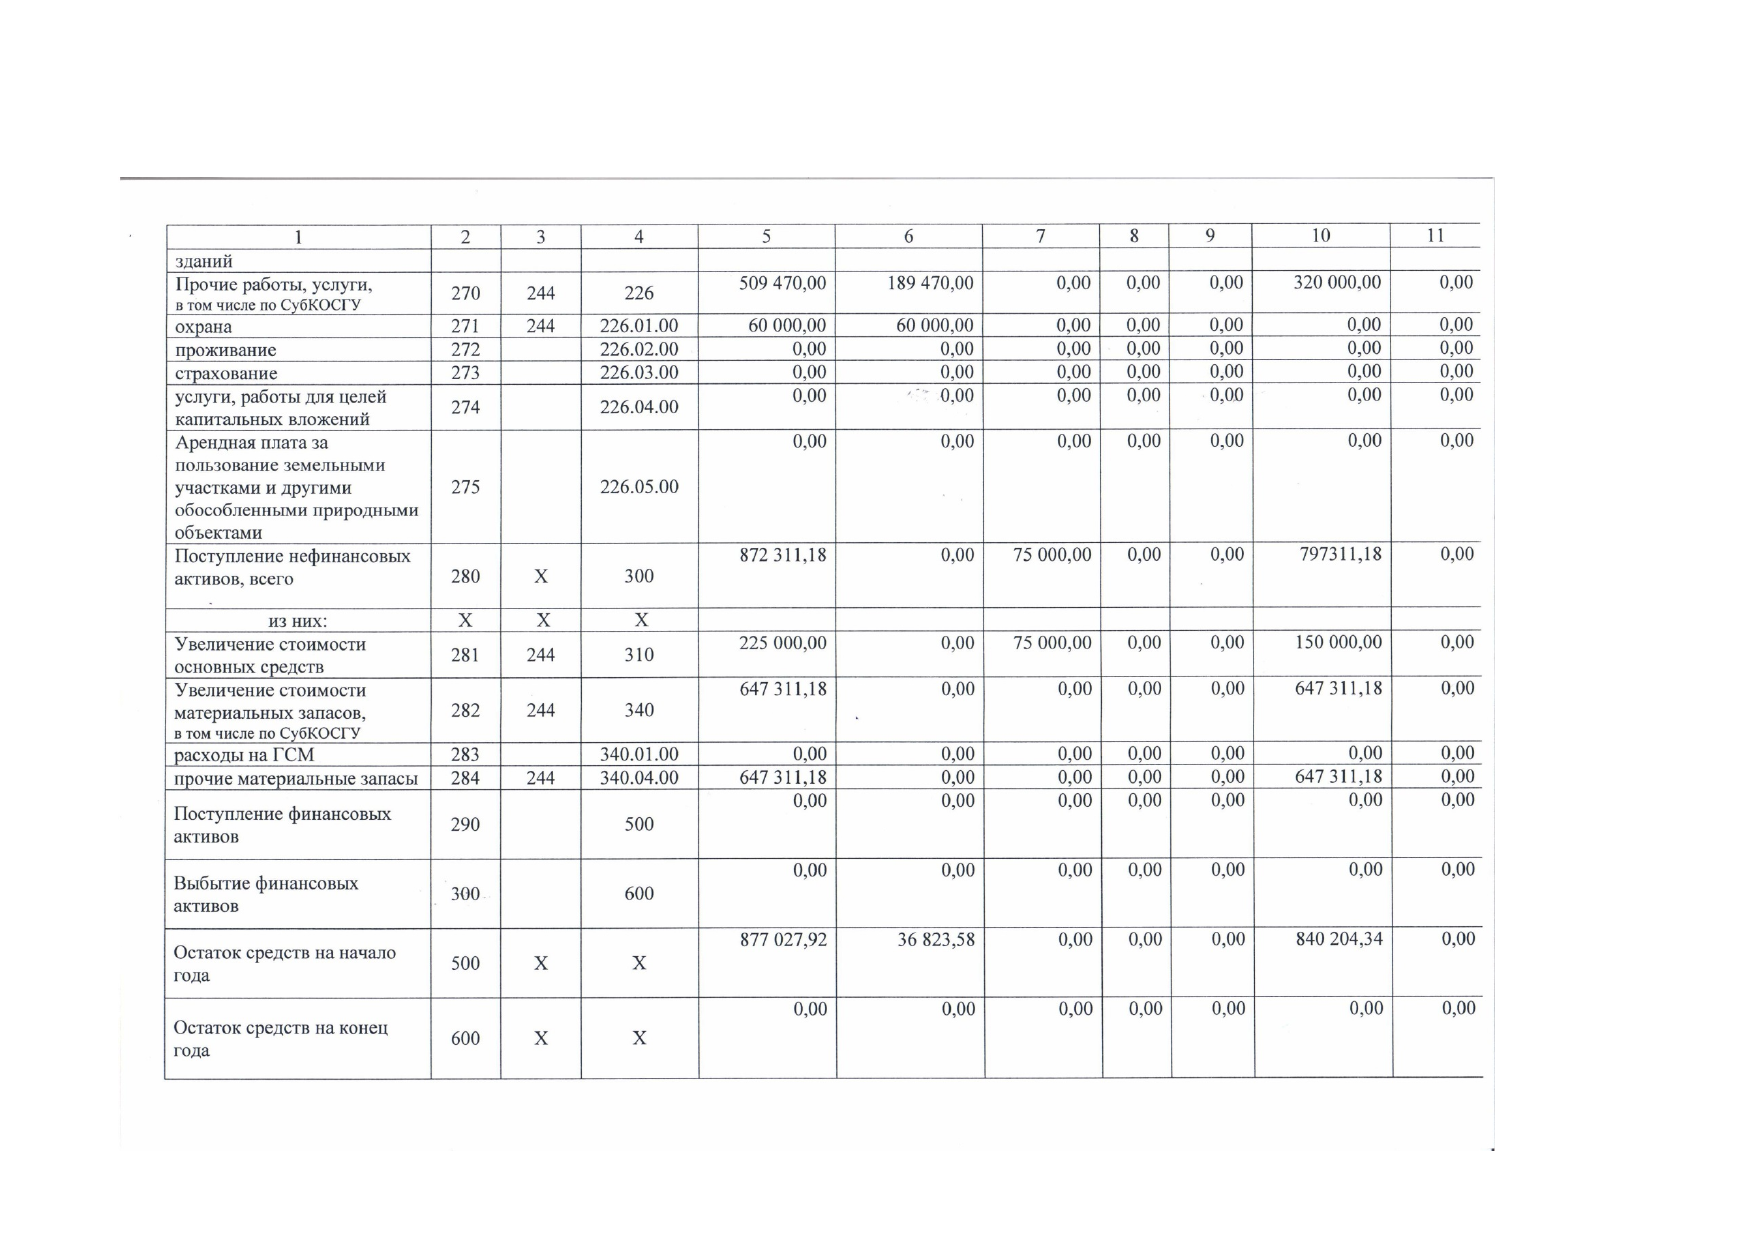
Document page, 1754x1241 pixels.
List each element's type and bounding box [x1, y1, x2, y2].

picture [118, 177, 1495, 1151]
